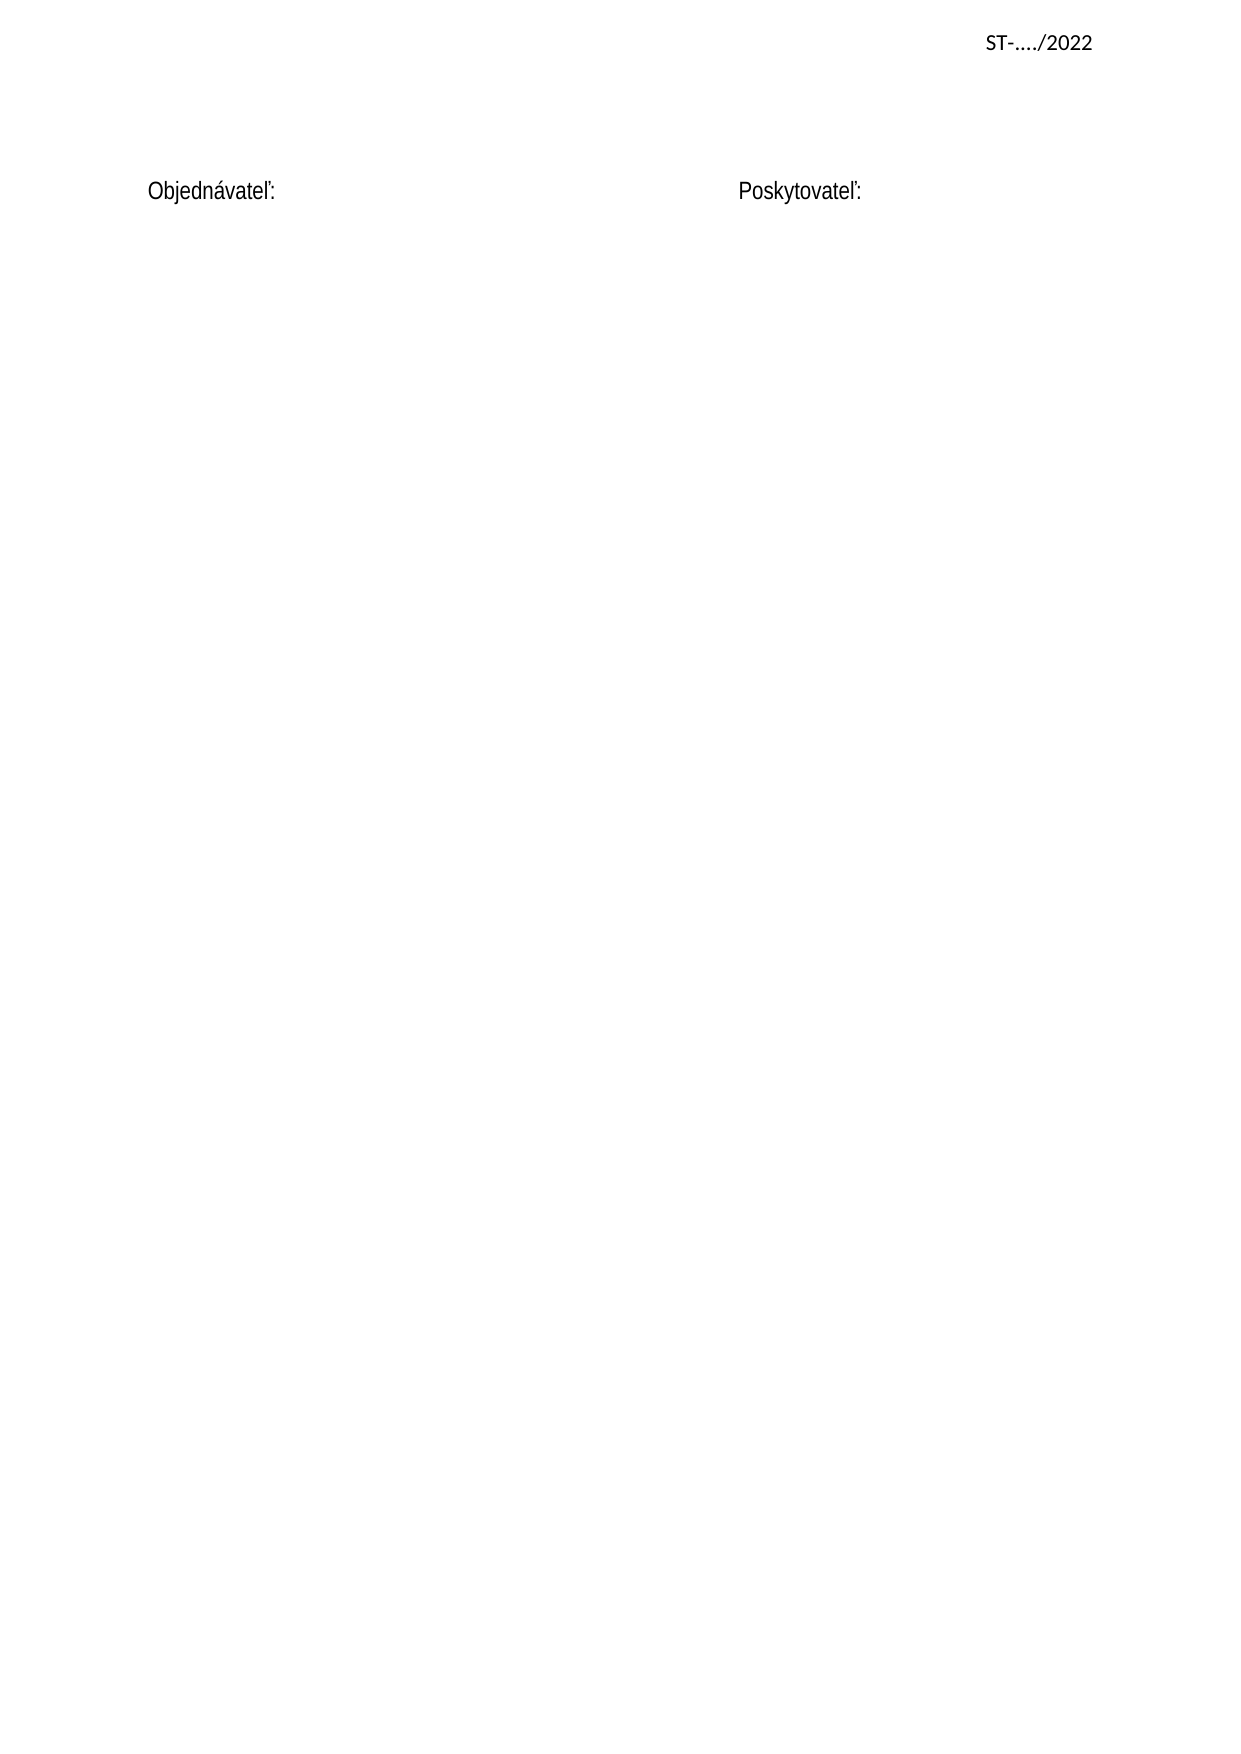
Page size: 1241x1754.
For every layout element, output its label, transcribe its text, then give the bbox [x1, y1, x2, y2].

text Objednávateľ: Poskytovateľ: [148, 176, 1092, 205]
